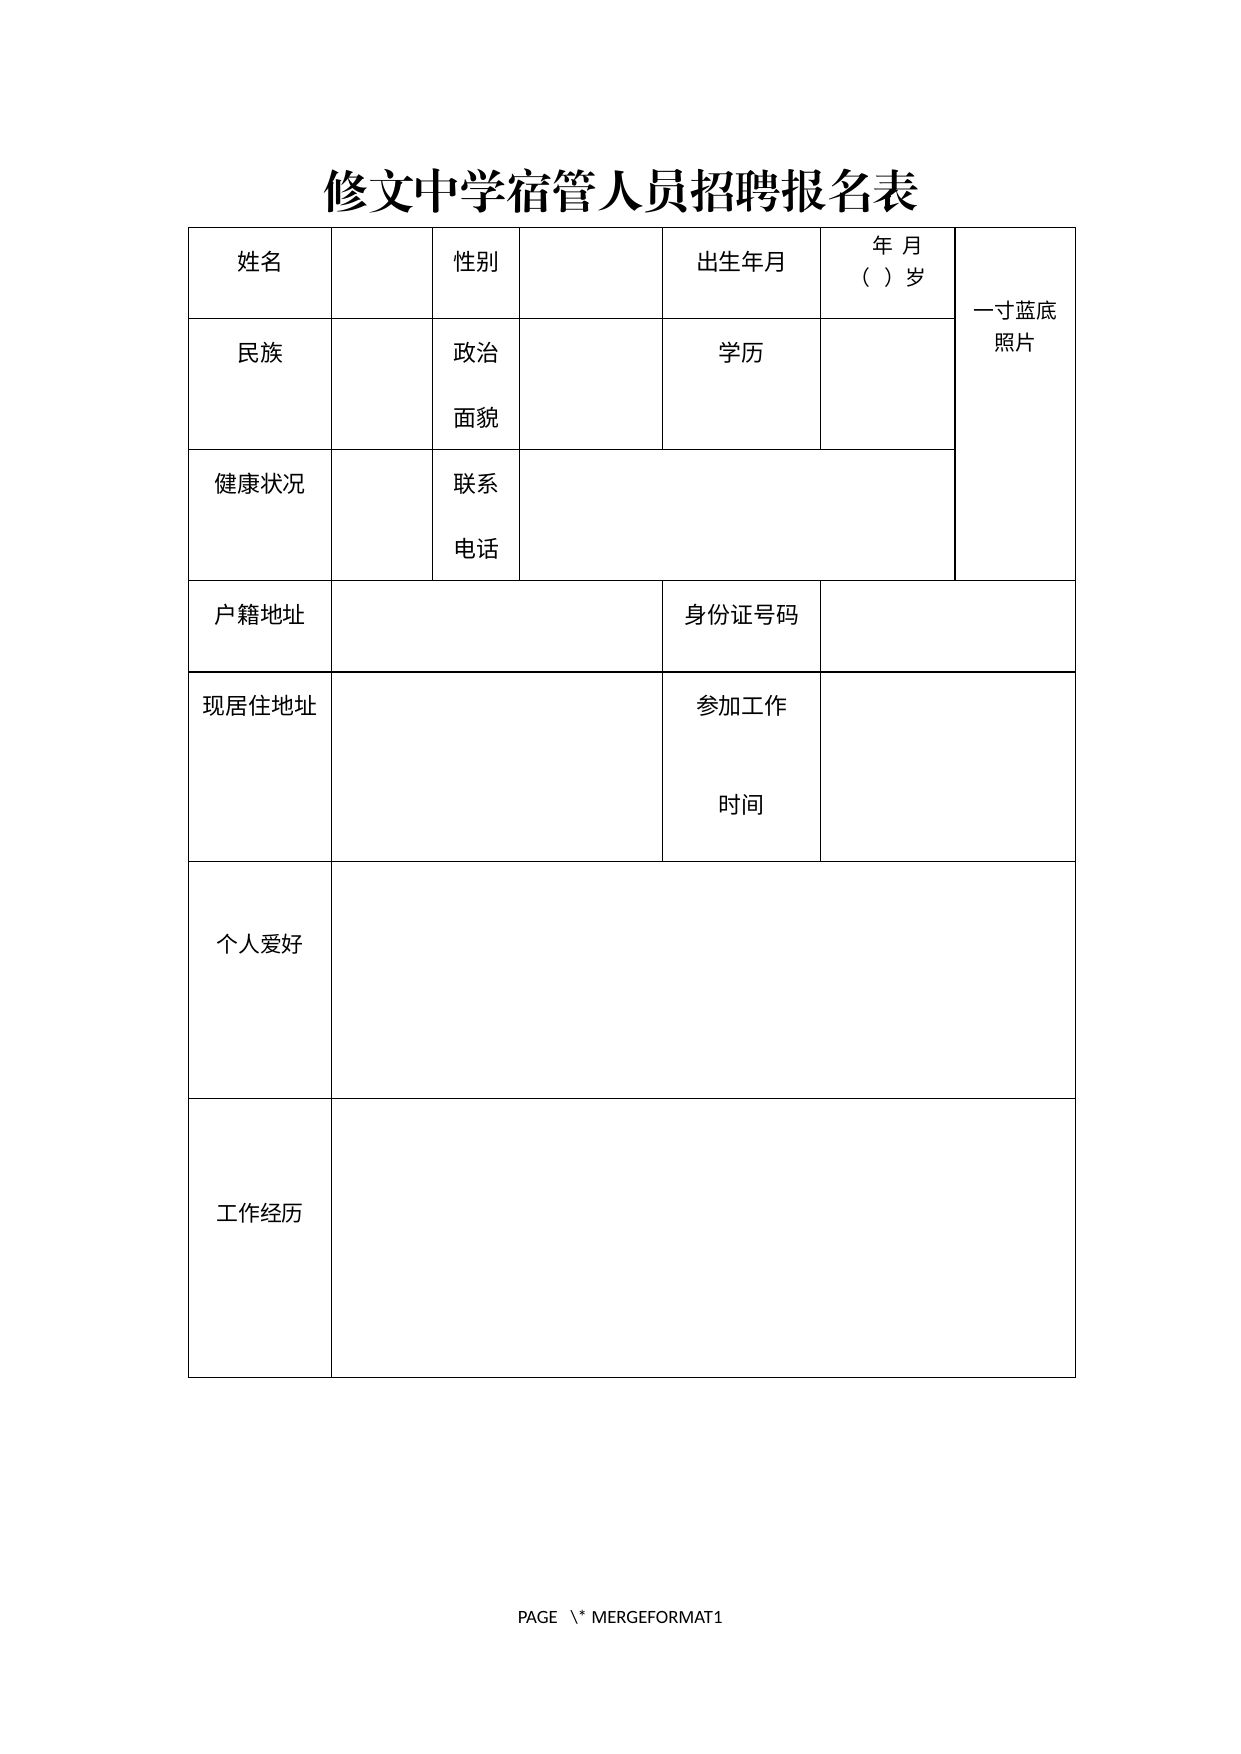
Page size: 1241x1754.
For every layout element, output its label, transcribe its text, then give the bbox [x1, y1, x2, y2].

table_header 性别 [433, 228, 519, 318]
table_cell 身份证号码 [663, 581, 820, 671]
table_header 年 月 （ ）岁 [821, 228, 954, 318]
table_cell 工作经历 [189, 1099, 331, 1377]
table_cell 健康状况 [189, 450, 331, 580]
text 修文中学宿管人员招聘报名表 [187, 162, 1053, 227]
table_header 姓名 [189, 228, 331, 318]
table_cell [821, 673, 1075, 861]
table_cell 联系电话 [433, 450, 519, 580]
table_cell [332, 319, 432, 449]
table_cell 参加工作 时间 [663, 673, 820, 861]
table_cell [821, 581, 1075, 671]
table_cell 户籍地址 [189, 581, 331, 671]
table_header [332, 228, 432, 318]
table_cell 民族 [189, 319, 331, 449]
table_cell [332, 450, 432, 580]
table_cell [520, 450, 954, 580]
table_header [520, 228, 662, 318]
table_cell [520, 319, 662, 449]
table_cell [332, 673, 662, 861]
table_cell [332, 862, 1075, 1097]
table_header 出生年月 [663, 228, 820, 318]
table_cell 政治面貌 [433, 319, 519, 449]
table_cell [332, 1099, 1075, 1377]
table_cell 个人爱好 [189, 862, 331, 1097]
table_cell [821, 319, 954, 449]
table_cell 现居住地址 [189, 673, 331, 861]
table_cell [332, 581, 662, 671]
table_header 一寸蓝底照片 [956, 228, 1075, 580]
table_cell 学历 [663, 319, 820, 449]
